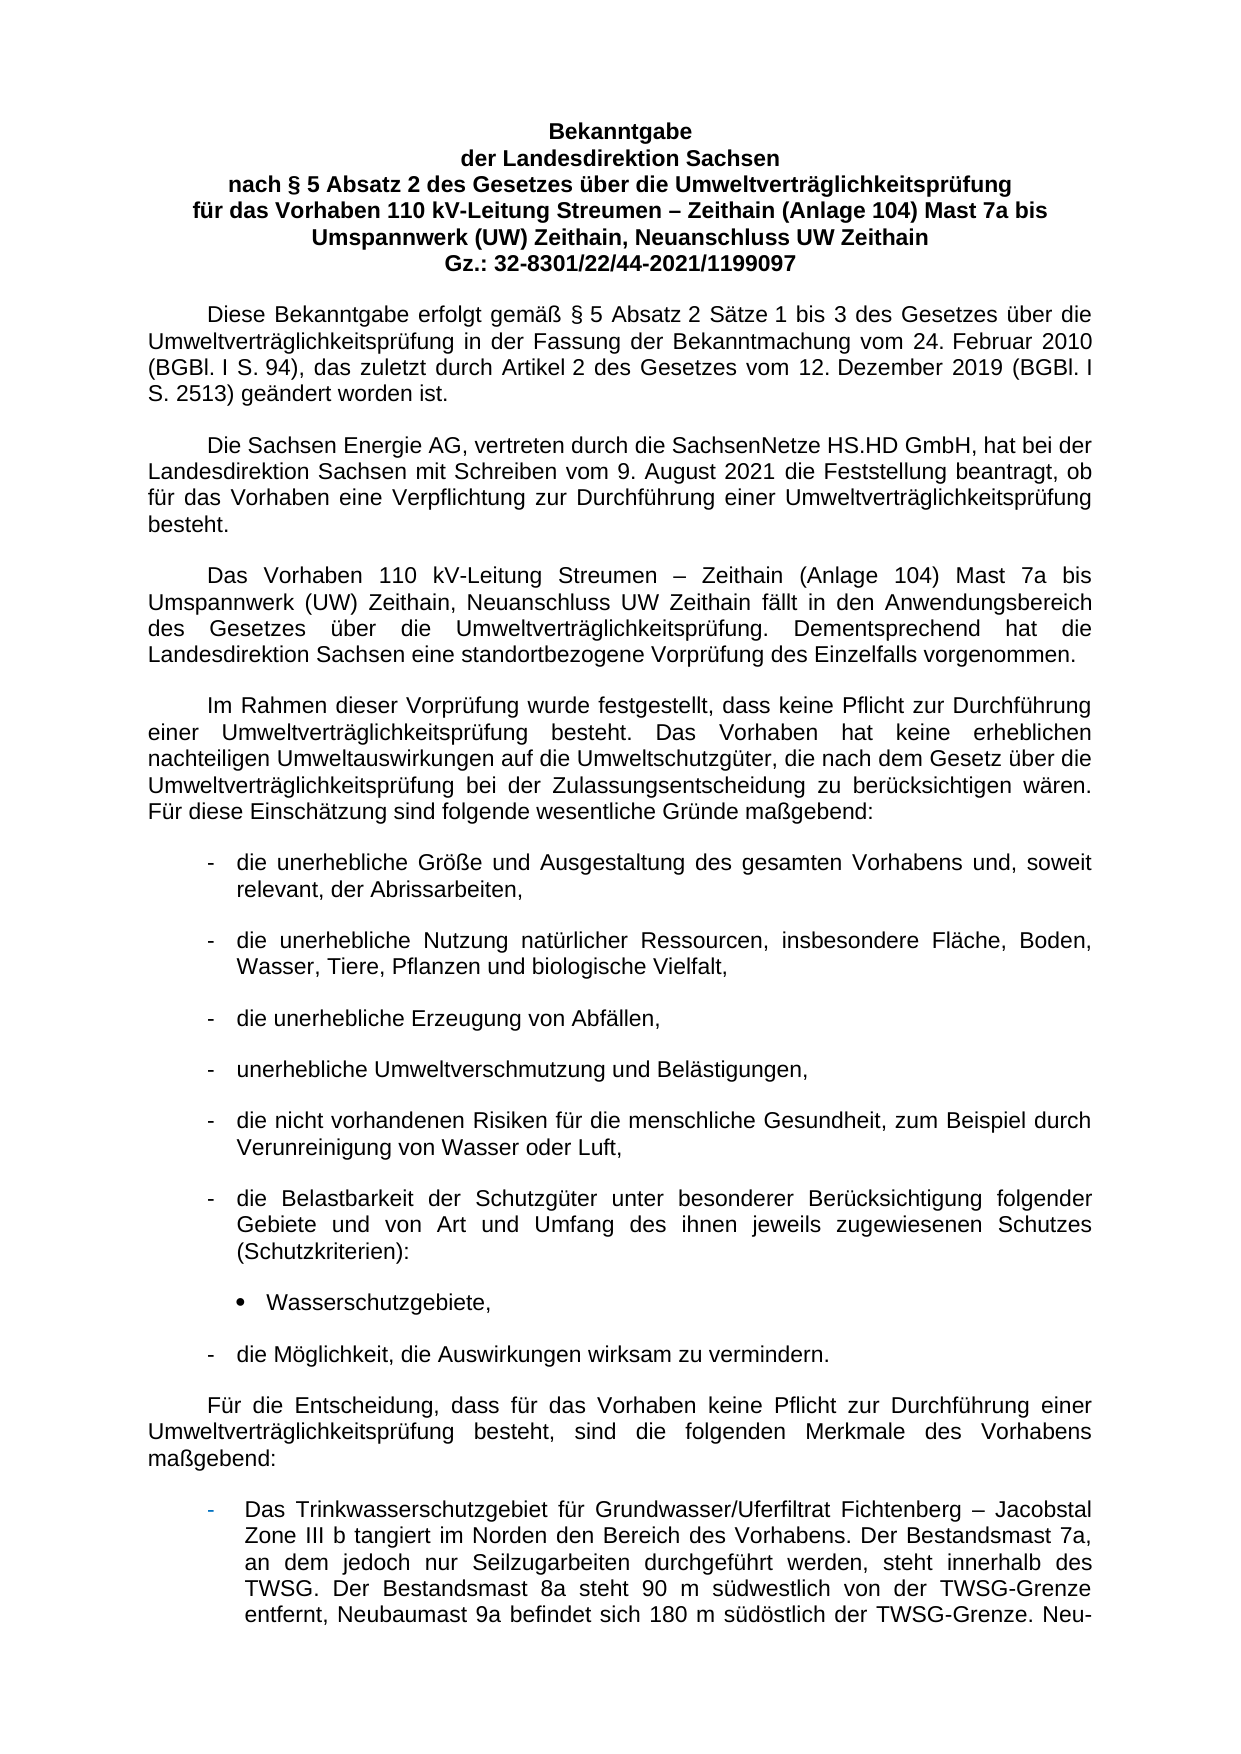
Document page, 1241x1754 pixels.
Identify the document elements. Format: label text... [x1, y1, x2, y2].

text nach § 5 Absatz 2 des Gesetzes über die Umweltverträglichkeitsprüfung [148, 171, 1092, 197]
text - die unerhebliche Erzeugung von Abfällen, [207, 1005, 1092, 1031]
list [207, 1496, 1092, 1628]
text Im Rahmen dieser Vorprüfung wurde festgestellt, dass keine Pflicht zur Durchführung einer Umweltverträglichkeitsprüfung besteht. Das Vorhaben hat keine erheblichen nachteiligen Umweltauswirkungen auf die Umweltschutzgüter, die nach dem Gesetz über die Umweltverträglichkeitsprüfung bei der Zulassungsentscheidung zu berücksichtigen wären. Für diese Einschätzung sind folgende wesentliche Gründe maßgebend: [148, 692, 1092, 824]
text Das Vorhaben 110 kV-Leitung Streumen – Zeithain (Anlage 104) Mast 7a bis Umspannwerk (UW) Zeithain, Neuanschluss UW Zeithain fällt in den Anwendungsbereich des Gesetzes über die Umweltverträglichkeitsprüfung. Dementsprechend hat die Landesdirektion Sachsen eine standortbezogene Vorprüfung des Einzelfalls vorgenommen. [148, 562, 1092, 667]
text der Landesdirektion Sachsen [148, 144, 1092, 171]
text Diese Bekanntgabe erfolgt gemäß § 5 Absatz 2 Sätze 1 bis 3 des Gesetzes über die Umweltverträglichkeitsprüfung in der Fassung der Bekanntmachung vom 24. Februar 2010 (BGBl. I S. 94), das zuletzt durch Artikel 2 des Gesetzes vom 12. Dezember 2019 (BGBl. I S. 2513) geändert worden ist. [148, 301, 1092, 407]
text Die Sachsen Energie AG, vertreten durch die SachsenNetze HS.HD GmbH, hat bei der Landesdirektion Sachsen mit Schreiben vom 9. August 2021 die Feststellung beantragt, ob für das Vorhaben eine Verpflichtung zur Durchführung einer Umweltverträglichkeitsprüfung besteht. [148, 432, 1092, 537]
list Wasserschutzgebiete, [236, 1289, 1092, 1316]
text - die Möglichkeit, die Auswirkungen wirksam zu vermindern. [207, 1341, 1092, 1367]
text Für die Entscheidung, dass für das Vorhaben keine Pflicht zur Durchführung einer Umweltverträglichkeitsprüfung besteht, sind die folgenden Merkmale des Vorhabens maßgebend: [148, 1392, 1092, 1471]
text Gz.: 32-8301/22/44-2021/1199097 [148, 250, 1092, 276]
text Bekanntgabe [148, 118, 1092, 144]
text - die unerhebliche Größe und Ausgestaltung des gesamten Vorhabens und, soweit relevant, der Abrissarbeiten, [207, 849, 1092, 902]
text - die unerhebliche Nutzung natürlicher Ressourcen, insbesondere Fläche, Boden, Wasser, Tiere, Pflanzen und biologische Vielfalt, [207, 927, 1092, 980]
text - unerhebliche Umweltverschmutzung und Belästigungen, [207, 1056, 1092, 1082]
text für das Vorhaben 110 kV-Leitung Streumen – Zeithain (Anlage 104) Mast 7a bis Umspannwerk (UW) Zeithain, Neuanschluss UW Zeithain [148, 197, 1092, 250]
text - die nicht vorhandenen Risiken für die menschliche Gesundheit, zum Beispiel durch Verunreinigung von Wasser oder Luft, [207, 1107, 1092, 1160]
text - die Belastbarkeit der Schutzgüter unter besonderer Berücksichtigung folgender Gebiete und von Art und Umfang des ihnen jeweils zugewiesenen Schutzes (Schutzkriterien): [207, 1185, 1092, 1264]
